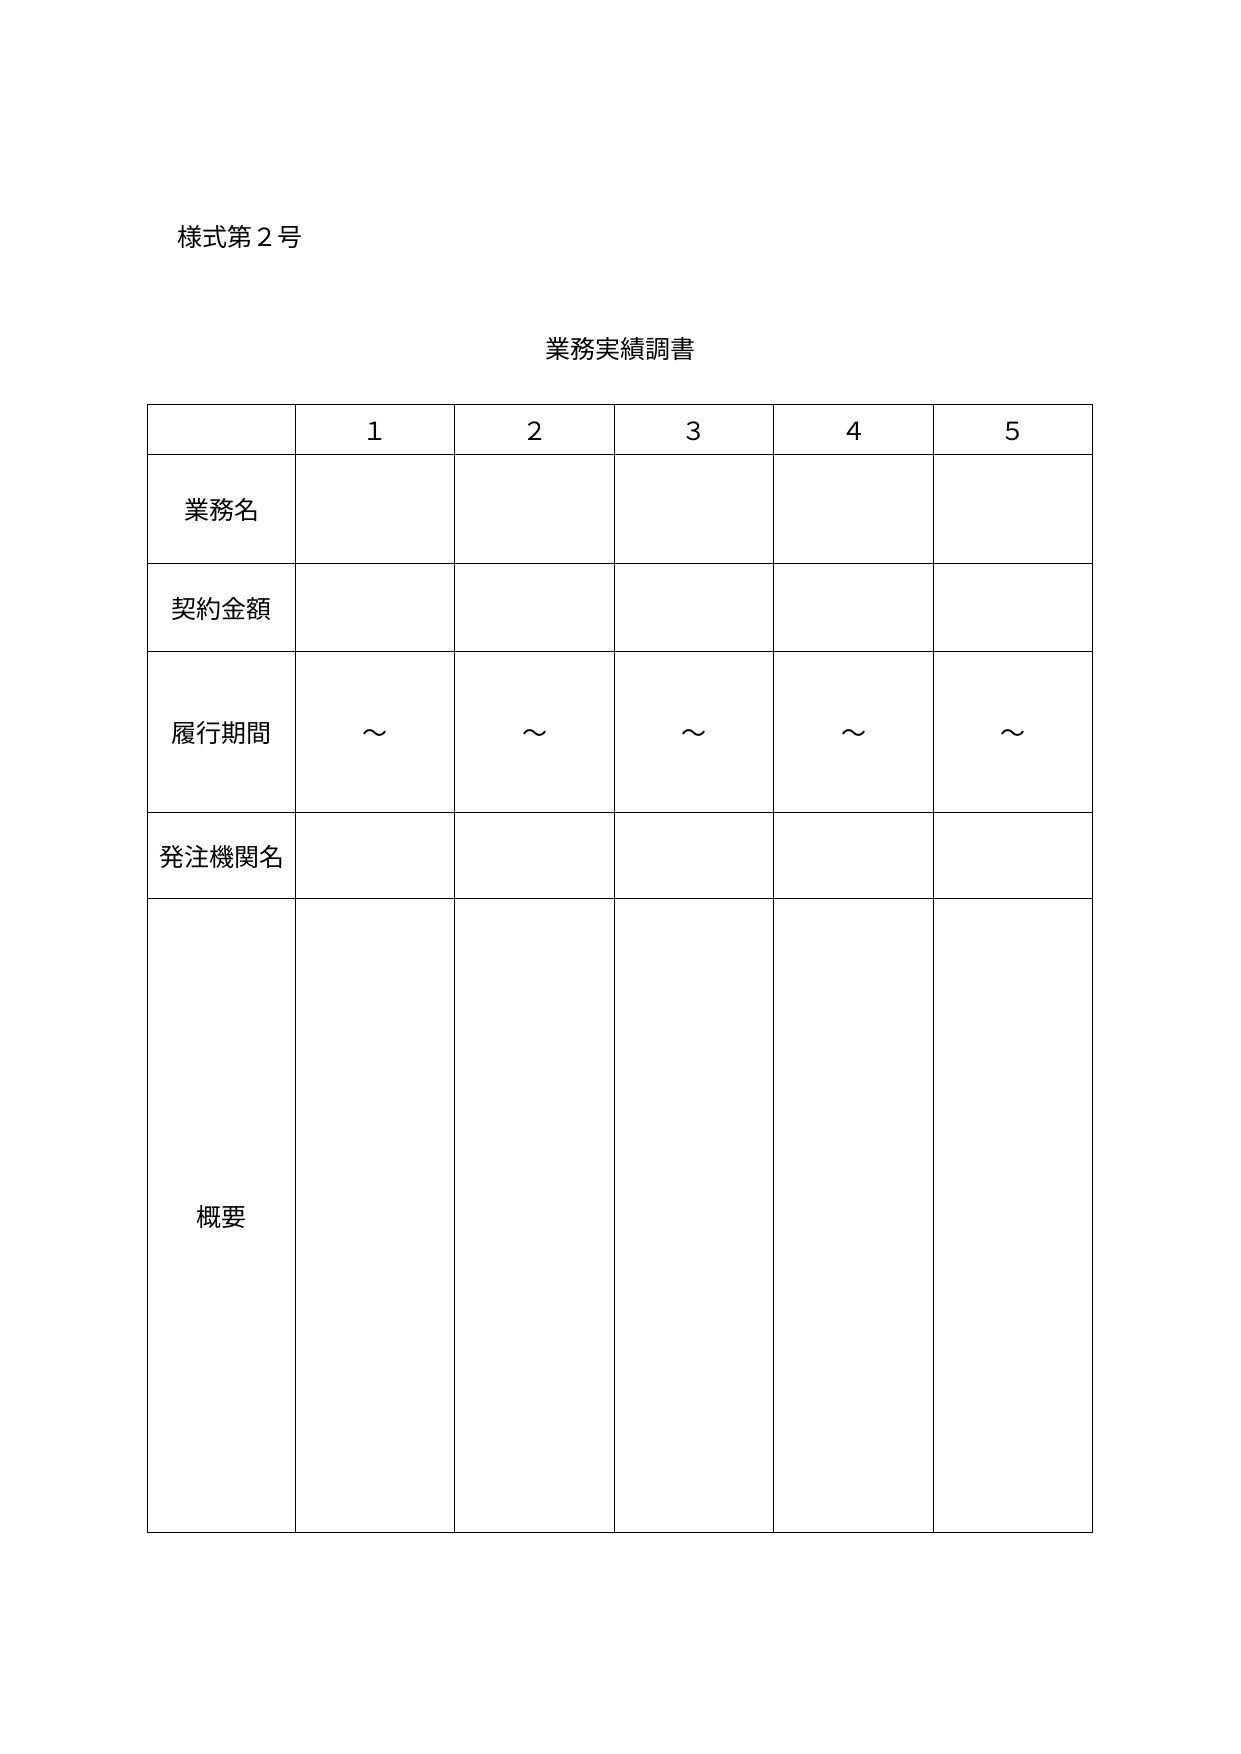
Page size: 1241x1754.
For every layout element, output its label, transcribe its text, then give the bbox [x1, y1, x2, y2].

text 業務実績調書 [177, 329, 1063, 367]
table_cell ～ [774, 652, 933, 812]
table_cell 契約金額 [148, 564, 295, 651]
table_cell [934, 813, 1092, 898]
text 様式第２号 [177, 217, 1063, 254]
table_header ４ [774, 405, 933, 453]
table_cell [934, 899, 1092, 1532]
table_header １ [296, 405, 454, 453]
table_cell 業務名 [148, 455, 295, 563]
table_cell [455, 813, 614, 898]
table_cell 発注機関名 [148, 813, 295, 898]
table_cell [615, 455, 773, 563]
table_cell [296, 455, 454, 563]
table_cell [774, 813, 933, 898]
table_cell [615, 813, 773, 898]
table_header ５ [934, 405, 1092, 453]
table_cell ～ [615, 652, 773, 812]
table_cell [774, 899, 933, 1532]
table_cell ～ [934, 652, 1092, 812]
table_cell [455, 455, 614, 563]
table_cell [934, 455, 1092, 563]
table_cell [455, 899, 614, 1532]
table_header ２ [455, 405, 614, 453]
table_cell ～ [296, 652, 454, 812]
table_cell [774, 455, 933, 563]
table_cell [296, 813, 454, 898]
table_cell ～ [455, 652, 614, 812]
table_header [148, 405, 295, 453]
table_header ３ [615, 405, 773, 453]
table_cell [296, 564, 454, 651]
table_cell 概要 [148, 899, 295, 1532]
table_cell [615, 564, 773, 651]
table_cell [455, 564, 614, 651]
table_cell [934, 564, 1092, 651]
table_cell 履行期間 [148, 652, 295, 812]
table_cell [296, 899, 454, 1532]
table_cell [774, 564, 933, 651]
table_cell [615, 899, 773, 1532]
